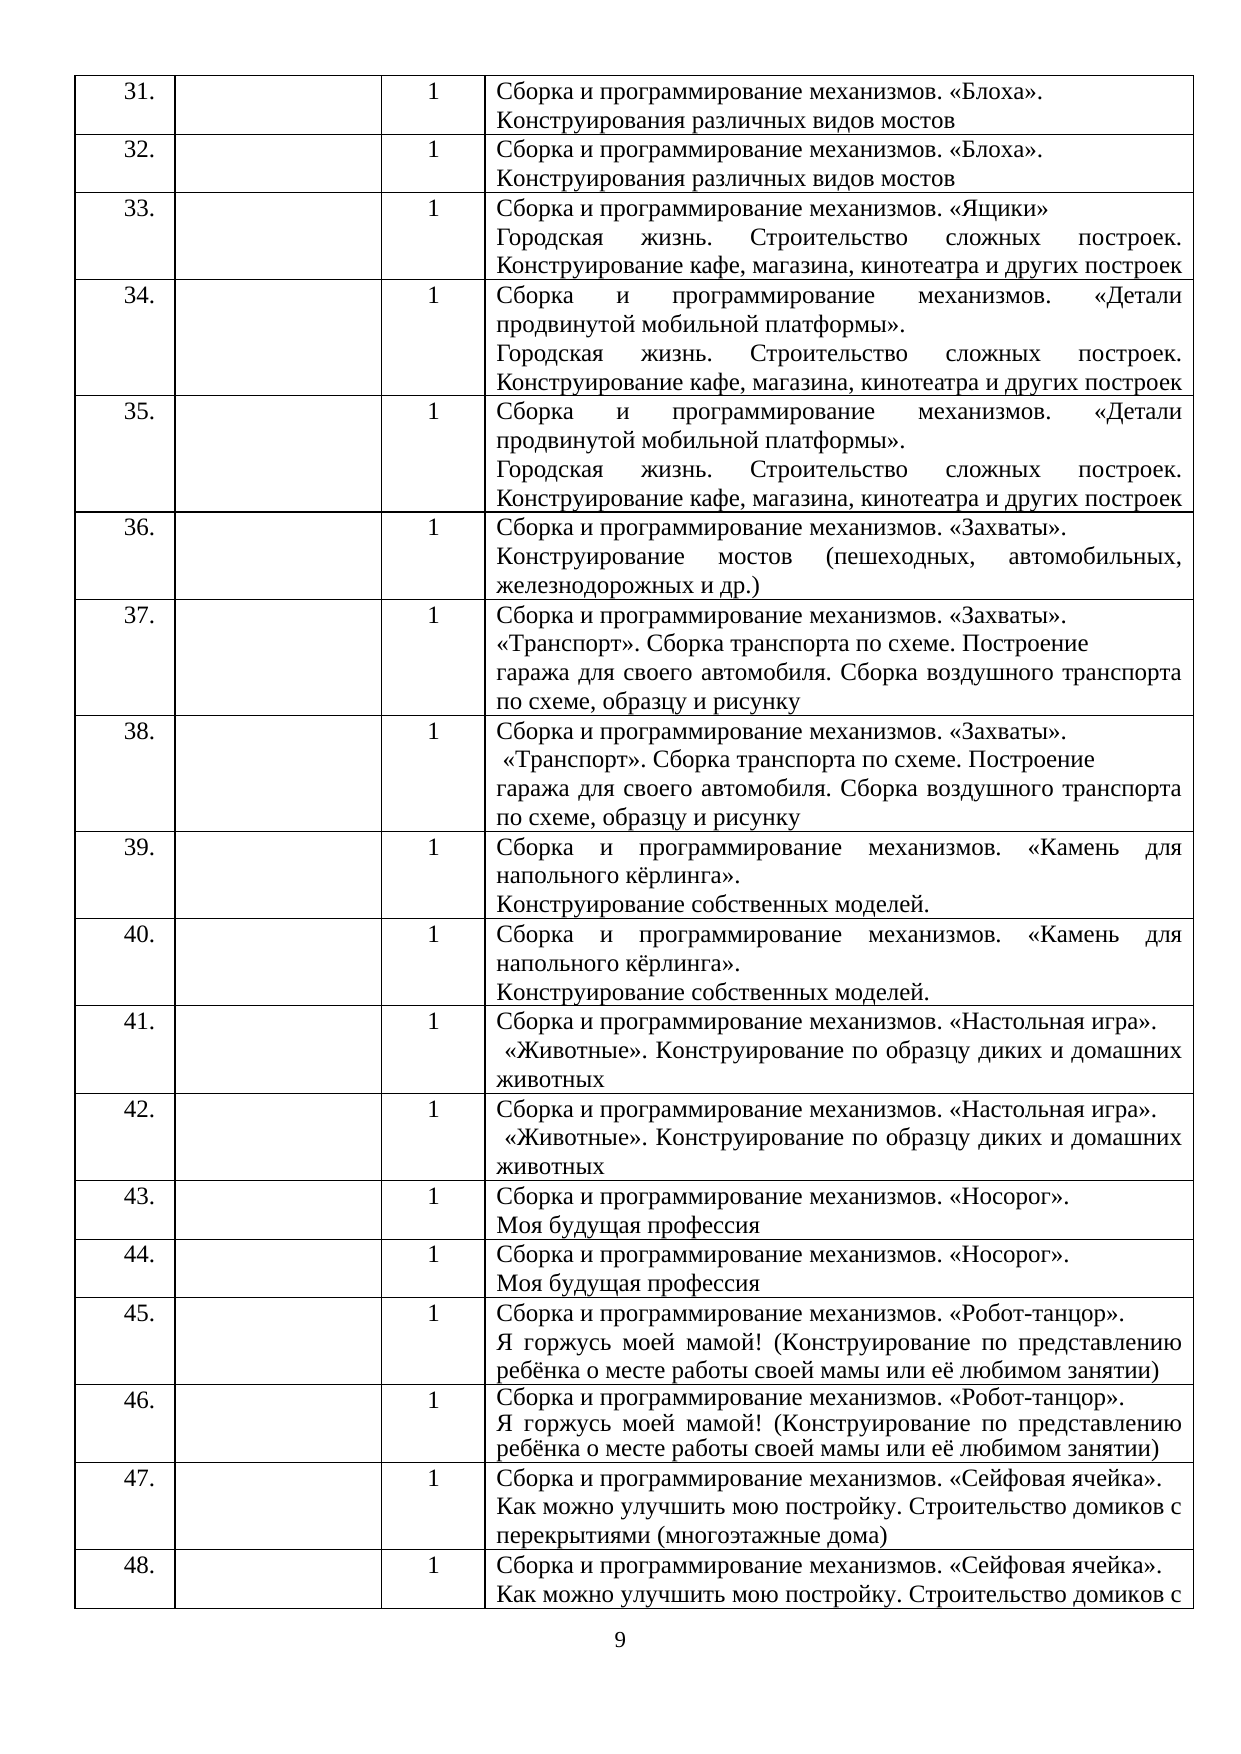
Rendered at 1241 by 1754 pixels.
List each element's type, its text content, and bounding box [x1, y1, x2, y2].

table_cell [176, 919, 381, 1005]
table_cell [76, 76, 174, 133]
table_cell [76, 832, 174, 918]
table_cell 1 [382, 76, 484, 133]
table_cell 1 [382, 1463, 484, 1549]
table_cell [176, 1298, 381, 1384]
table_cell [76, 919, 174, 1005]
table_cell 1 [382, 832, 484, 918]
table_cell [486, 1550, 1193, 1607]
table_cell [76, 1550, 174, 1607]
table_cell 1 [382, 396, 484, 511]
table_cell [76, 396, 174, 511]
table_cell Сборка и программирование механизмов. «Захваты». «Транспорт». Сборка транспорта по схеме. Построение гаража для своего автомобиля. Сборка воздушного транспорта по схеме, образцу и рисунку [486, 716, 1193, 831]
table_cell [176, 513, 381, 599]
table_cell 1 [382, 716, 484, 831]
table_cell 1 [382, 919, 484, 1005]
table_cell Сборка и программирование механизмов. «Камень для напольного кёрлинга». Конструирование собственных моделей. [486, 919, 1193, 1005]
table_cell 1 [382, 1181, 484, 1238]
table_cell Сборка и программирование механизмов. «Носорог». Моя будущая профессия [486, 1181, 1193, 1238]
table_cell [76, 1094, 174, 1180]
table_cell Сборка и программирование механизмов. «Робот-танцор». Я горжусь моей мамой! (Конструирование по представлению ребёнка о месте работы своей мамы или её любимом занятии) [486, 1385, 1193, 1462]
table_cell Сборка и программирование механизмов. «Камень для напольного кёрлинга». Конструирование собственных моделей. [486, 832, 1193, 918]
table_cell [176, 1550, 381, 1607]
table_cell 1 [382, 1298, 484, 1384]
table_cell [76, 1385, 174, 1462]
table_cell [76, 1298, 174, 1384]
table_cell [76, 1181, 174, 1238]
table_cell Сборка и программирование механизмов. «Носорог». Моя будущая профессия [486, 1240, 1193, 1297]
table_cell [176, 1094, 381, 1180]
table_cell [76, 193, 174, 279]
table_cell 1 [382, 280, 484, 395]
table_cell Сборка и программирование механизмов. «Робот-танцор». Я горжусь моей мамой! (Конструирование по представлению ребёнка о месте работы своей мамы или её любимом занятии) [486, 1298, 1193, 1384]
table_cell [176, 716, 381, 831]
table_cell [486, 76, 1193, 133]
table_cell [486, 135, 1193, 192]
table_cell [76, 1240, 174, 1297]
table_cell Сборка и программирование механизмов. «Детали продвинутой мобильной платформы». Городская жизнь. Строительство сложных построек. Конструирование кафе, магазина, кинотеатра и других построек [486, 280, 1193, 395]
table_cell [76, 600, 174, 715]
table_cell [176, 1385, 381, 1462]
table_cell [76, 135, 174, 192]
table_cell 1 [382, 1550, 484, 1607]
table_cell Сборка и программирование механизмов. «Детали продвинутой мобильной платформы». Городская жизнь. Строительство сложных построек. Конструирование кафе, магазина, кинотеатра и других построек [486, 396, 1193, 511]
table_cell [176, 1240, 381, 1297]
table_cell 1 [382, 513, 484, 599]
table_cell [176, 396, 381, 511]
table_cell 1 [382, 1385, 484, 1462]
table_cell [176, 1006, 381, 1093]
table_cell [176, 280, 381, 395]
table_cell [176, 600, 381, 715]
table_cell [176, 1463, 381, 1549]
table_cell [176, 76, 381, 133]
table_cell Сборка и программирование механизмов. «Ящики» Городская жизнь. Строительство сложных построек. Конструирование кафе, магазина, кинотеатра и других построек [486, 193, 1193, 279]
table_cell [76, 513, 174, 599]
table_cell Сборка и программирование механизмов. «Настольная игра». «Животные». Конструирование по образцу диких и домашних животных [486, 1006, 1193, 1093]
table_cell [176, 135, 381, 192]
table_cell 1 [382, 193, 484, 279]
table_cell Сборка и программирование механизмов. «Захваты». Конструирование мостов (пешеходных, автомобильных, железнодорожных и др.) [486, 513, 1193, 599]
table_cell [176, 832, 381, 918]
table_cell 1 [382, 1094, 484, 1180]
table_cell [76, 716, 174, 831]
table_cell [76, 280, 174, 395]
table_cell 1 [382, 135, 484, 192]
table_cell 1 [382, 1006, 484, 1093]
table_cell [176, 1181, 381, 1238]
table_cell 1 [382, 600, 484, 715]
table_cell Сборка и программирование механизмов. «Настольная игра». «Животные». Конструирование по образцу диких и домашних животных [486, 1094, 1193, 1180]
table_cell [76, 1006, 174, 1093]
table_cell [76, 1463, 174, 1549]
table_cell 1 [382, 1240, 484, 1297]
table_cell Сборка и программирование механизмов. «Захваты». «Транспорт». Сборка транспорта по схеме. Построение гаража для своего автомобиля. Сборка воздушного транспорта по схеме, образцу и рисунку [486, 600, 1193, 715]
table_cell [176, 193, 381, 279]
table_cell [486, 1463, 1193, 1549]
